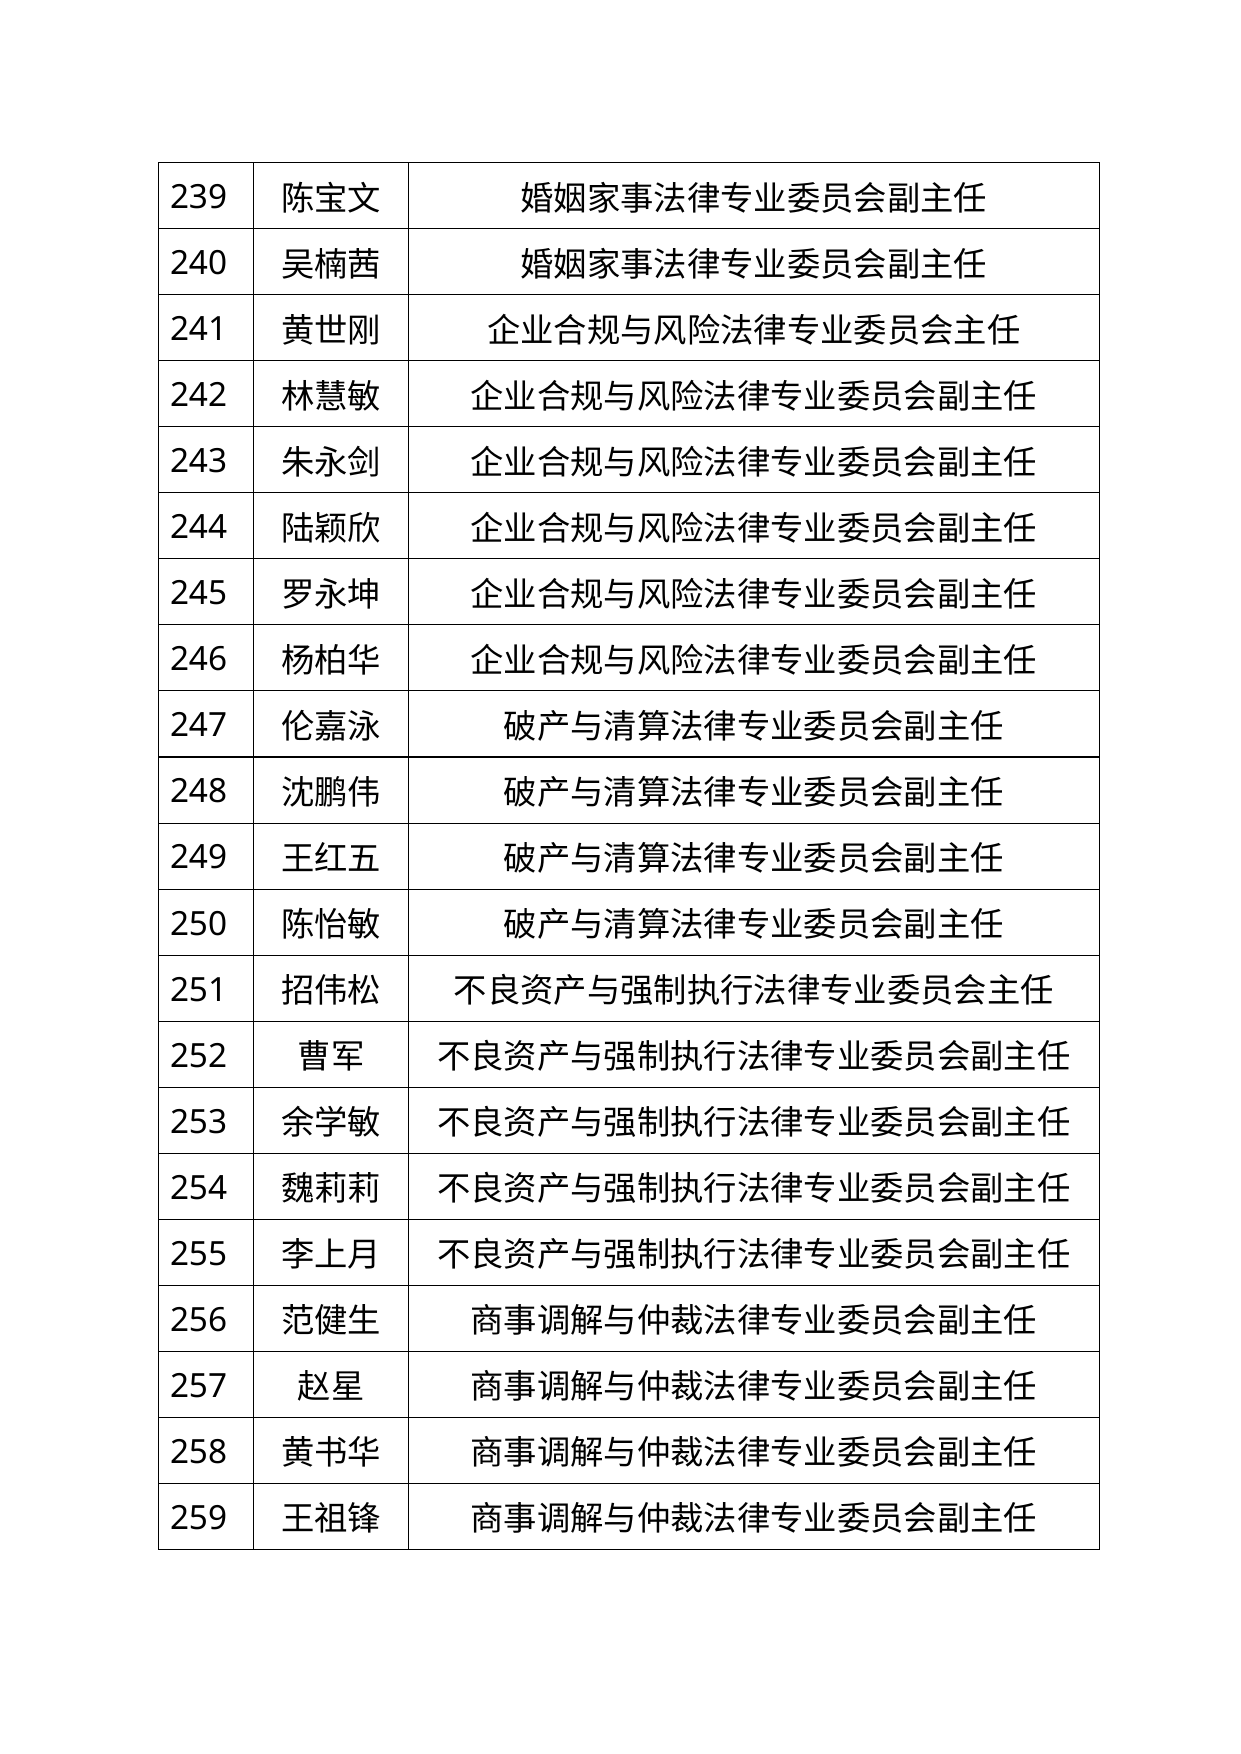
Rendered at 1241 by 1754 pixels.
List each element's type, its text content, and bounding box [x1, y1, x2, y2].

table_cell [159, 625, 253, 690]
table_cell [159, 1088, 253, 1153]
table_cell [159, 229, 253, 294]
table_cell 李上月 [254, 1220, 408, 1285]
table_cell 林慧敏 [254, 361, 408, 426]
table_cell 不良资产与强制执行法律专业委员会副主任 [409, 1022, 1099, 1087]
table_cell [159, 824, 253, 888]
table_cell [159, 1022, 253, 1087]
table_cell 不良资产与强制执行法律专业委员会副主任 [409, 1088, 1099, 1153]
table_cell [159, 427, 253, 492]
table_cell [159, 956, 253, 1021]
table_cell 王祖锋 [254, 1484, 408, 1549]
table_cell 不良资产与强制执行法律专业委员会副主任 [409, 1154, 1099, 1219]
table_cell [159, 361, 253, 426]
table_cell [159, 1286, 253, 1351]
table_cell 破产与清算法律专业委员会副主任 [409, 890, 1099, 954]
table_cell 企业合规与风险法律专业委员会副主任 [409, 625, 1099, 690]
table_cell 杨柏华 [254, 625, 408, 690]
table_cell 黄书华 [254, 1418, 408, 1483]
table_cell 余学敏 [254, 1088, 408, 1153]
table_cell 赵星 [254, 1352, 408, 1417]
table_cell 企业合规与风险法律专业委员会主任 [409, 295, 1099, 360]
table_cell 不良资产与强制执行法律专业委员会副主任 [409, 1220, 1099, 1285]
table_cell 企业合规与风险法律专业委员会副主任 [409, 493, 1099, 558]
table_cell [159, 1352, 253, 1417]
table_cell [159, 1220, 253, 1285]
table_cell 吴楠茜 [254, 229, 408, 294]
table_cell 破产与清算法律专业委员会副主任 [409, 758, 1099, 822]
table_cell 魏莉莉 [254, 1154, 408, 1219]
table_cell 商事调解与仲裁法律专业委员会副主任 [409, 1286, 1099, 1351]
table_cell 曹军 [254, 1022, 408, 1087]
table_cell 商事调解与仲裁法律专业委员会副主任 [409, 1352, 1099, 1417]
table_cell 企业合规与风险法律专业委员会副主任 [409, 427, 1099, 492]
table_cell 罗永坤 [254, 559, 408, 624]
table_cell [159, 890, 253, 954]
table_cell 陈宝文 [254, 163, 408, 228]
table_cell 商事调解与仲裁法律专业委员会副主任 [409, 1484, 1099, 1549]
table_cell [159, 1154, 253, 1219]
table_cell 伦嘉泳 [254, 691, 408, 756]
table_cell 沈鹏伟 [254, 758, 408, 822]
table_cell 黄世刚 [254, 295, 408, 360]
table_cell [159, 559, 253, 624]
table_cell [159, 758, 253, 822]
table_cell [159, 295, 253, 360]
table_cell [159, 1484, 253, 1549]
table_cell 破产与清算法律专业委员会副主任 [409, 824, 1099, 888]
table_cell 王红五 [254, 824, 408, 888]
table_cell 不良资产与强制执行法律专业委员会主任 [409, 956, 1099, 1021]
table_cell [159, 493, 253, 558]
table_cell [159, 691, 253, 756]
table_cell 婚姻家事法律专业委员会副主任 [409, 163, 1099, 228]
table_cell 破产与清算法律专业委员会副主任 [409, 691, 1099, 756]
table_cell 企业合规与风险法律专业委员会副主任 [409, 559, 1099, 624]
table_cell 招伟松 [254, 956, 408, 1021]
table_cell 范健生 [254, 1286, 408, 1351]
table_cell 朱永剑 [254, 427, 408, 492]
table_cell 商事调解与仲裁法律专业委员会副主任 [409, 1418, 1099, 1483]
table_cell 婚姻家事法律专业委员会副主任 [409, 229, 1099, 294]
table_cell 陆颖欣 [254, 493, 408, 558]
table_cell [159, 1418, 253, 1483]
table_cell 企业合规与风险法律专业委员会副主任 [409, 361, 1099, 426]
table_cell [159, 163, 253, 228]
table_cell 陈怡敏 [254, 890, 408, 954]
